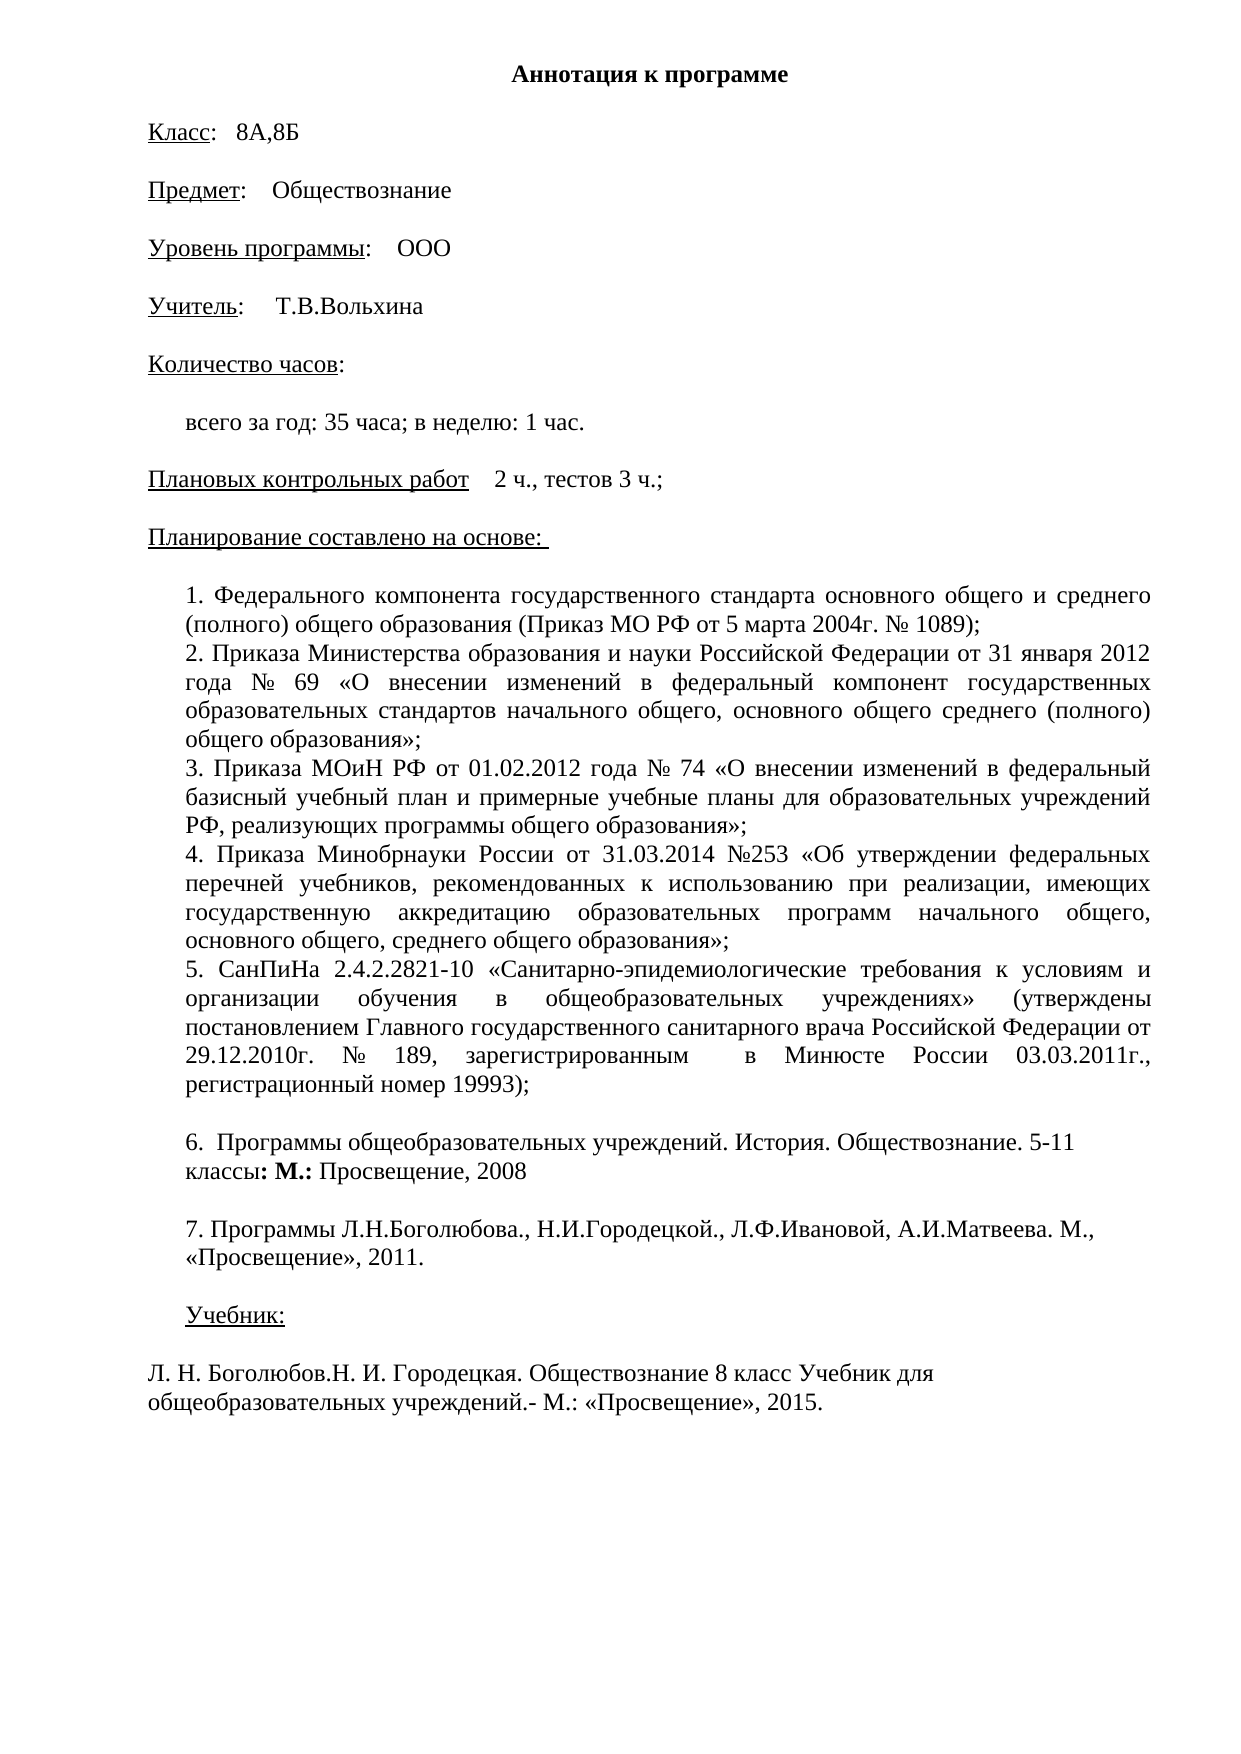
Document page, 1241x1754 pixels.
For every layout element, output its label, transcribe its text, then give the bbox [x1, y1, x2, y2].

text 7. Программы Л.Н.Боголюбова., Н.И.Городецкой., Л.Ф.Ивановой, А.И.Матвеева. М., «Просвещение», 2011. [185, 1214, 1152, 1271]
text Планирование составлено на основе: [148, 522, 1152, 551]
text всего за год: 35 часа; в неделю: 1 час. [148, 407, 1152, 435]
text Предмет: Обществознание [148, 175, 1152, 204]
text 6. Программы общеобразовательных учреждений. История. Обществознание. 5-11 классы: М.: Просвещение, 2008 [185, 1127, 1152, 1184]
text Класс: 8А,8Б [148, 117, 1152, 146]
text Аннотация к программе [148, 59, 1152, 88]
text Л. Н. Боголюбов.Н. И. Городецкая. Обществознание 8 класс Учебник для общеобразовательных учреждений.- М.: «Просвещение», 2015. [148, 1358, 1152, 1416]
text Плановых контрольных работ 2 ч., тестов 3 ч.; [148, 464, 1152, 493]
text Учитель: Т.В.Вольхина [148, 291, 1152, 319]
text 4. Приказа Минобрнауки России от 31.03.2014 №253 «Об утверждении федеральных перечней учебников, рекомендованных к использованию при реализации, имеющих государственную аккредитацию образовательных программ начального общего, основного общего, среднего общего образования»; [185, 839, 1152, 954]
text Учебник: [185, 1300, 1152, 1329]
text Количество часов: [148, 349, 1152, 377]
text 3. Приказа МОиН РФ от 01.02.2012 года № 74 «О внесении изменений в федеральный базисный учебный план и примерные учебные планы для образовательных учреждений РФ, реализующих программы общего образования»; [185, 753, 1152, 839]
text 5. СанПиНа 2.4.2.2821-10 «Санитарно-эпидемиологические требования к условиям и организации обучения в общеобразовательных учреждениях» (утверждены постановлением Главного государственного санитарного врача Российской Федерации от 29.12.2010г. № 189, зарегистрированным в Минюсте России 03.03.2011г., регистрационный номер 19993); [185, 954, 1152, 1098]
text 1. Федерального компонента государственного стандарта основного общего и среднего (полного) общего образования (Приказ МО РФ от 5 марта 2004г. № 1089); [185, 580, 1152, 638]
text 2. Приказа Министерства образования и науки Российской Федерации от 31 января 2012 года № 69 «О внесении изменений в федеральный компонент государственных образовательных стандартов начального общего, основного общего среднего (полного) общего образования»; [185, 638, 1152, 753]
text Уровень программы: ООО [148, 233, 1152, 262]
